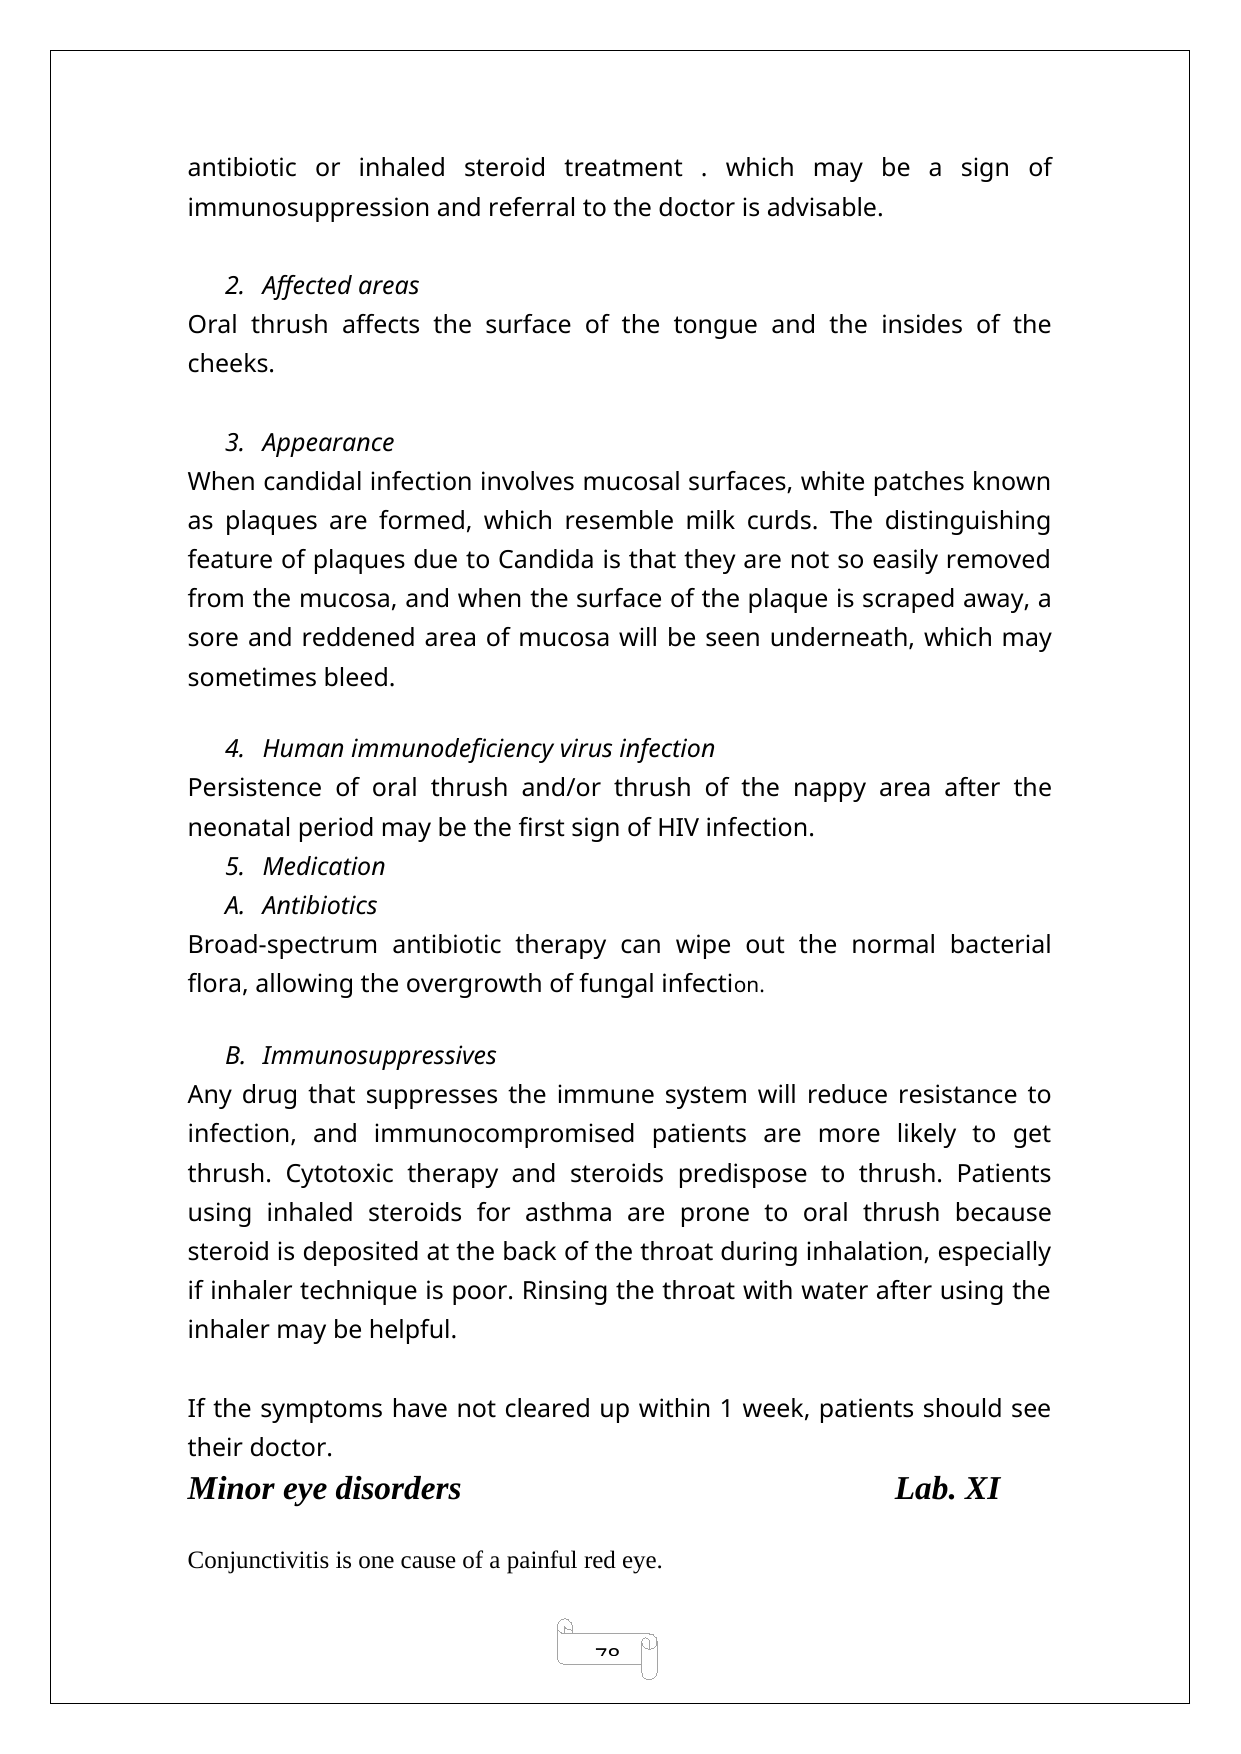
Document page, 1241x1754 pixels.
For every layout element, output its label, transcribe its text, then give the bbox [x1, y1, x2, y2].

text Persistence of oral thrush and/or thrush of the nappy area after the neonatal period may be the first sign of HIV infection. [187, 770, 1053, 843]
list Medication [225, 848, 1053, 882]
text Conjunctivitis is one cause of a painful red eye. [187, 1546, 1053, 1574]
text Broad-spectrum antibiotic therapy can wipe out the normal bacterial flora, allowing the overgrowth of fungal infection. [187, 927, 1053, 1000]
text Any drug that suppresses the immune system will reduce resistance to infection, and immunocompromised patients are more likely to get thrush. Cytotoxic therapy and steroids predispose to thrush. Patients using inhaled steroids for asthma are prone to oral thrush because steroid is deposited at the back of the throat during inhalation, especially if inhaler technique is poor. Rinsing the throat with water after using the inhaler may be helpful. [187, 1077, 1053, 1346]
list Appearance [225, 424, 1053, 458]
text Minor eye disorders Lab. XI [187, 1468, 1053, 1507]
text Oral thrush affects the surface of the tongue and the insides of the cheeks. [187, 307, 1053, 380]
list Human immunodeficiency virus infection [225, 731, 1053, 765]
text If the symptoms have not cleared up within 1 week, patients should see their doctor. [187, 1390, 1053, 1463]
text When candidal infection involves mucosal surfaces, white patches known as plaques are formed, which resemble milk curds. The distinguishing feature of plaques due to Candida is that they are not so easily removed from the mucosa, and when the surface of the plaque is scraped away, a sore and reddened area of mucosa will be seen underneath, which may sometimes bleed. [187, 463, 1053, 693]
list Antibiotics [225, 888, 1053, 922]
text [187, 150, 1053, 223]
list Immunosuppressives [225, 1038, 1053, 1072]
list Affected areas [225, 267, 1053, 302]
